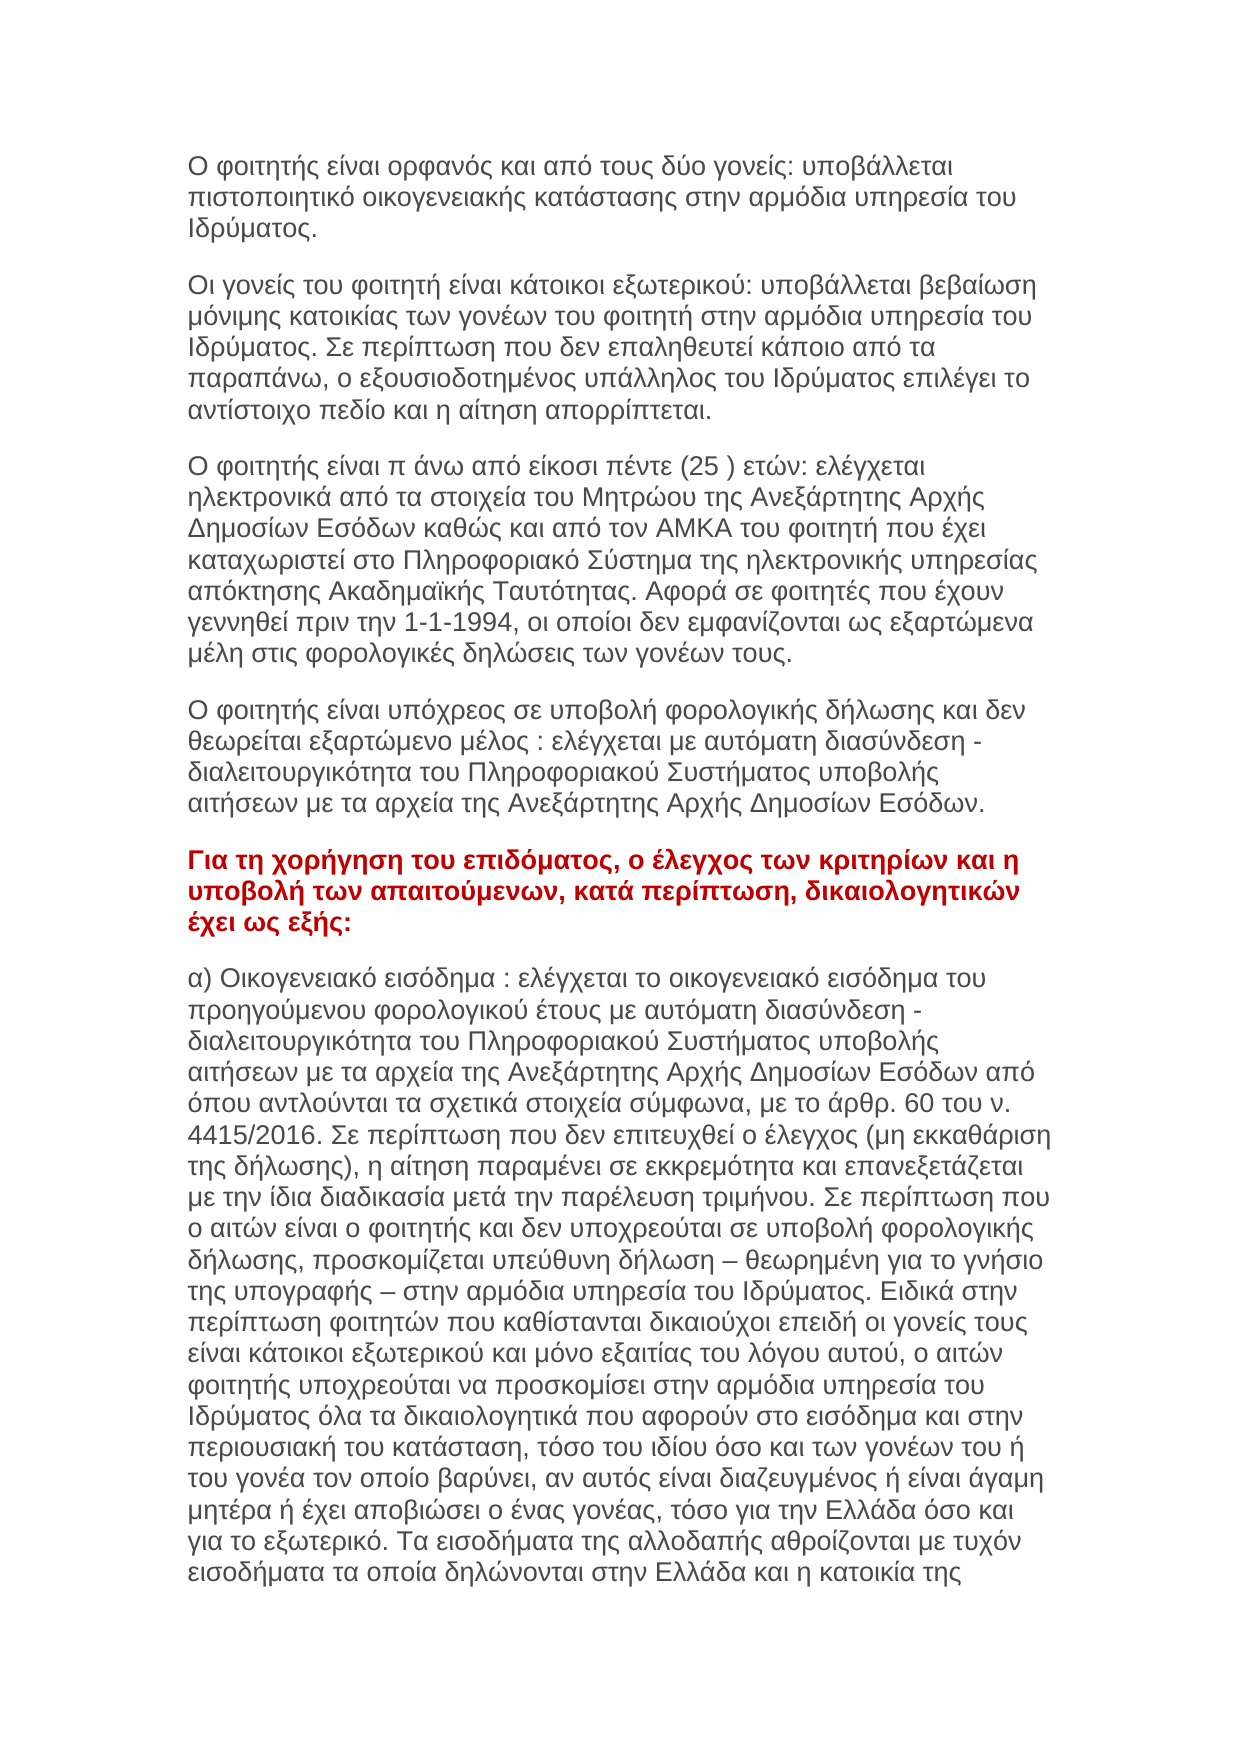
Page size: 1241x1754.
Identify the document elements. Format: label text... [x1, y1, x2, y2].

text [187, 962, 1053, 1587]
text Ο φοιτητής είναι π άνω από είκοσι πέντε (25 ) ετών: ελέγχεται ηλεκτρονικά από τα στοιχεία του Μητρώου της Ανεξάρτητης Αρχής Δημοσίων Εσόδων καθώς και από τον ΑΜΚΑ του φοιτητή που έχει καταχωριστεί στο Πληροφοριακό Σύστημα της ηλεκτρονικής υπηρεσίας απόκτησης Ακαδημαϊκής Ταυτότητας. Αφορά σε φοιτητές που έχουν γεννηθεί πριν την 1-1-1994, οι οποίοι δεν εμφανίζονται ως εξαρτώμενα μέλη στις φορολογικές δηλώσεις των γονέων τους. [187, 450, 1053, 669]
text Οι γονείς του φοιτητή είναι κάτοικοι εξωτερικού: υποβάλλεται βεβαίωση μόνιμης κατοικίας των γονέων του φοιτητή στην αρμόδια υπηρεσία του Ιδρύματος. Σε περίπτωση που δεν επαληθευτεί κάποιο από τα παραπάνω, ο εξουσιοδοτημένος υπάλληλος του Ιδρύματος επιλέγει το αντίστοιχο πεδίο και η αίτηση απορρίπτεται. [187, 269, 1053, 425]
text Ο φοιτητής είναι ορφανός και από τους δύο γονείς: υποβάλλεται πιστοποιητικό οικογενειακής κατάστασης στην αρμόδια υπηρεσία του Ιδρύματος. [187, 150, 1053, 244]
text Ο φοιτητής είναι υπόχρεος σε υποβολή φορολογικής δήλωσης και δεν θεωρείται εξαρτώμενο μέλος : ελέγχεται με αυτόματη διασύνδεση - διαλειτουργικότητα του Πληροφοριακού Συστήματος υποβολής αιτήσεων με τα αρχεία της Ανεξάρτητης Αρχής Δημοσίων Εσόδων. [187, 694, 1053, 819]
text Για τη χορήγηση του επιδόματος, ο έλεγχος των κριτηρίων και η υποβολή των απαιτούμενων, κατά περίπτωση, δικαιολογητικών έχει ως εξής: [187, 844, 1053, 937]
